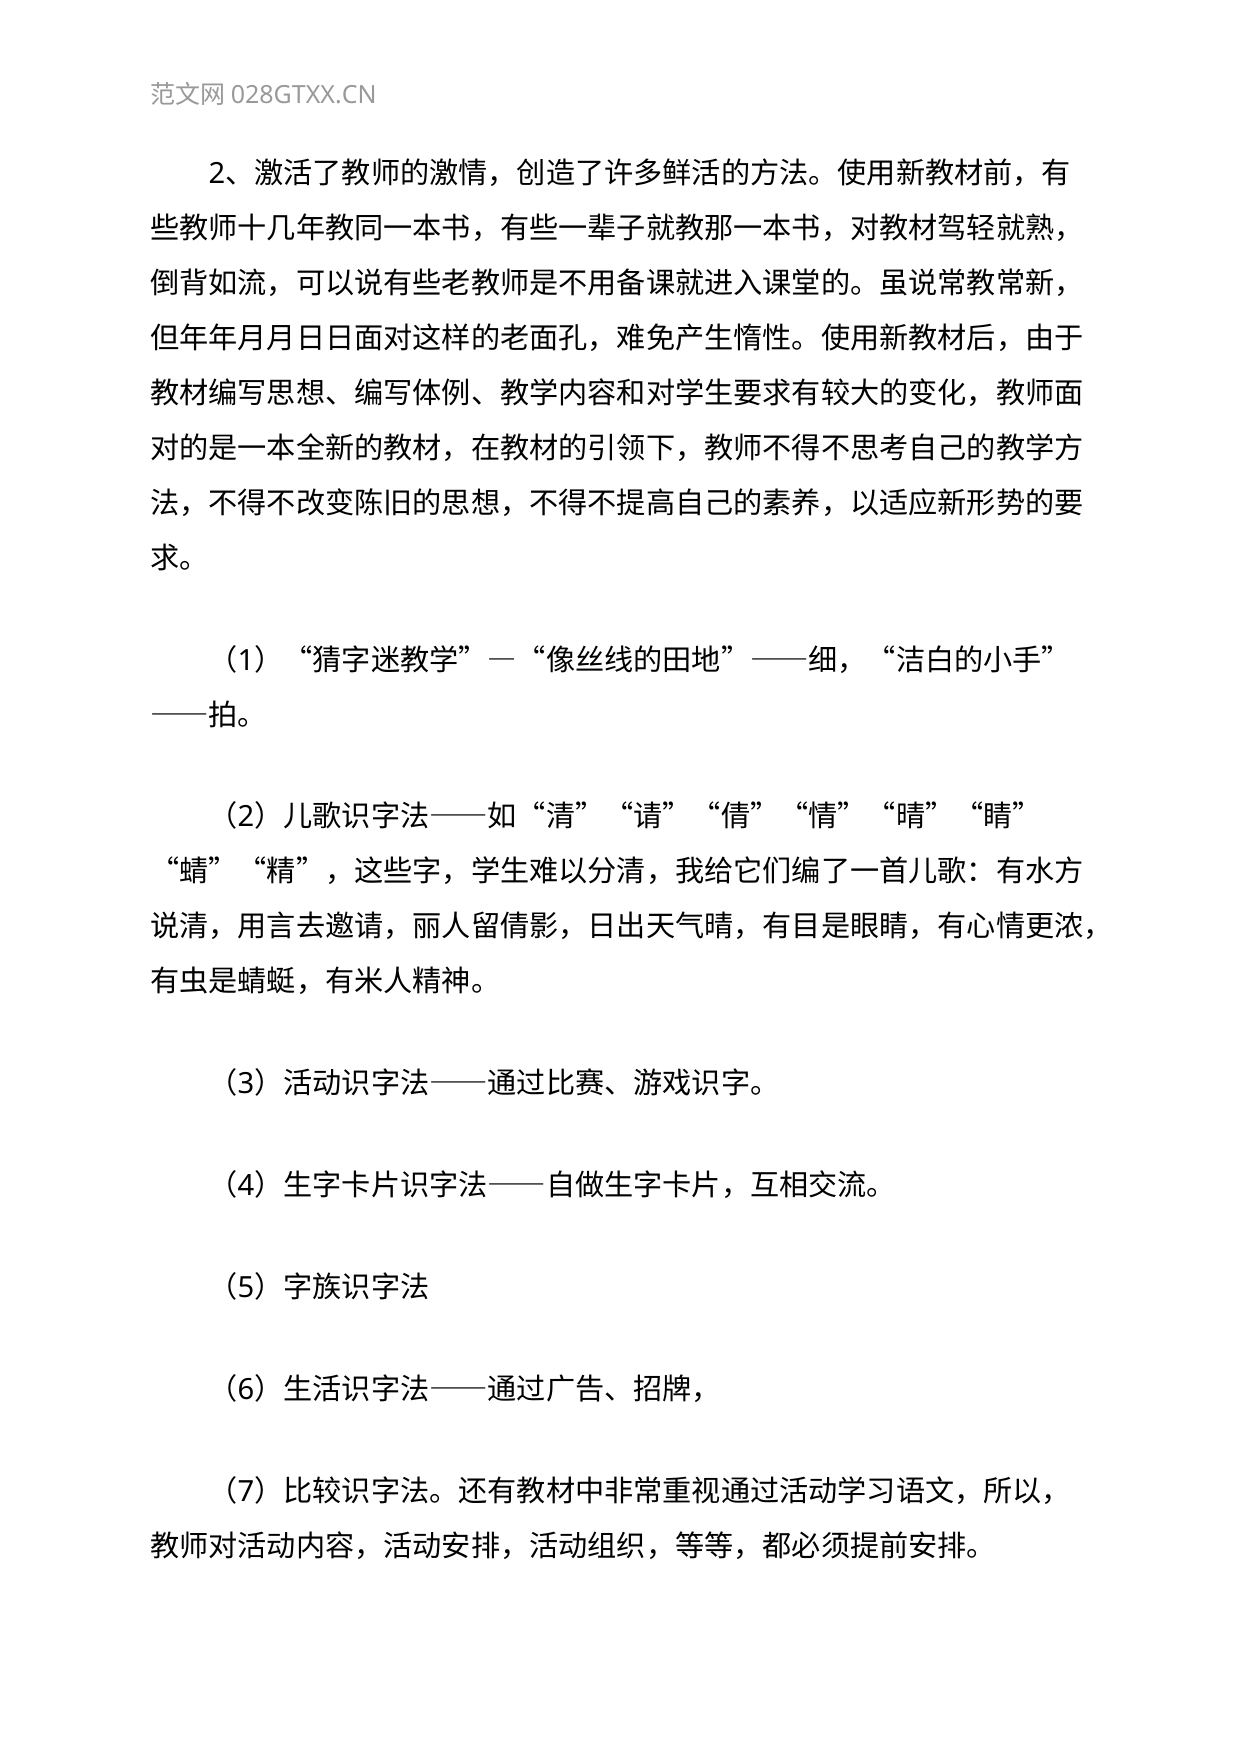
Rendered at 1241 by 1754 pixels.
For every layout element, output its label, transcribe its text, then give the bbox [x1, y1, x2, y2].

text （4）生字卡片识字法——自做生字卡片，互相交流。 [150, 1161, 1090, 1204]
text （7）比较识字法。还有教材中非常重视通过活动学习语文，所以，教师对活动内容，活动安排，活动组织，等等，都必须提前安排。 [150, 1467, 1090, 1565]
text （6）生活识字法——通过广告、招牌， [150, 1365, 1090, 1408]
text （3）活动识字法——通过比赛、游戏识字。 [150, 1059, 1090, 1102]
text 2、激活了教师的激情，创造了许多鲜活的方法。使用新教材前，有些教师十几年教同一本书，有些一辈子就教那一本书，对教材驾轻就熟，倒背如流，可以说有些老教师是不用备课就进入课堂的。虽说常教常新，但年年月月日日面对这样的老面孔，难免产生惰性。使用新教材后，由于教材编写思想、编写体例、教学内容和对学生要求有较大的变化，教师面对的是一本全新的教材，在教材的引领下，教师不得不思考自己的教学方法，不得不改变陈旧的思想，不得不提高自己的素养，以适应新形势的要求。 [150, 150, 1090, 577]
text （5）字族识字法 [150, 1263, 1090, 1306]
text （2）儿歌识字法——如“清”“请”“倩”“情”“晴”“睛”“蜻”“精”，这些字，学生难以分清，我给它们编了一首儿歌：有水方说清，用言去邀请，丽人留倩影，日出天气晴，有目是眼睛，有心情更浓，有虫是蜻蜓，有米人精神。 [150, 793, 1090, 1000]
text （1）“猜字迷教学”—“像丝线的田地”——细，“洁白的小手”——拍。 [150, 636, 1090, 733]
